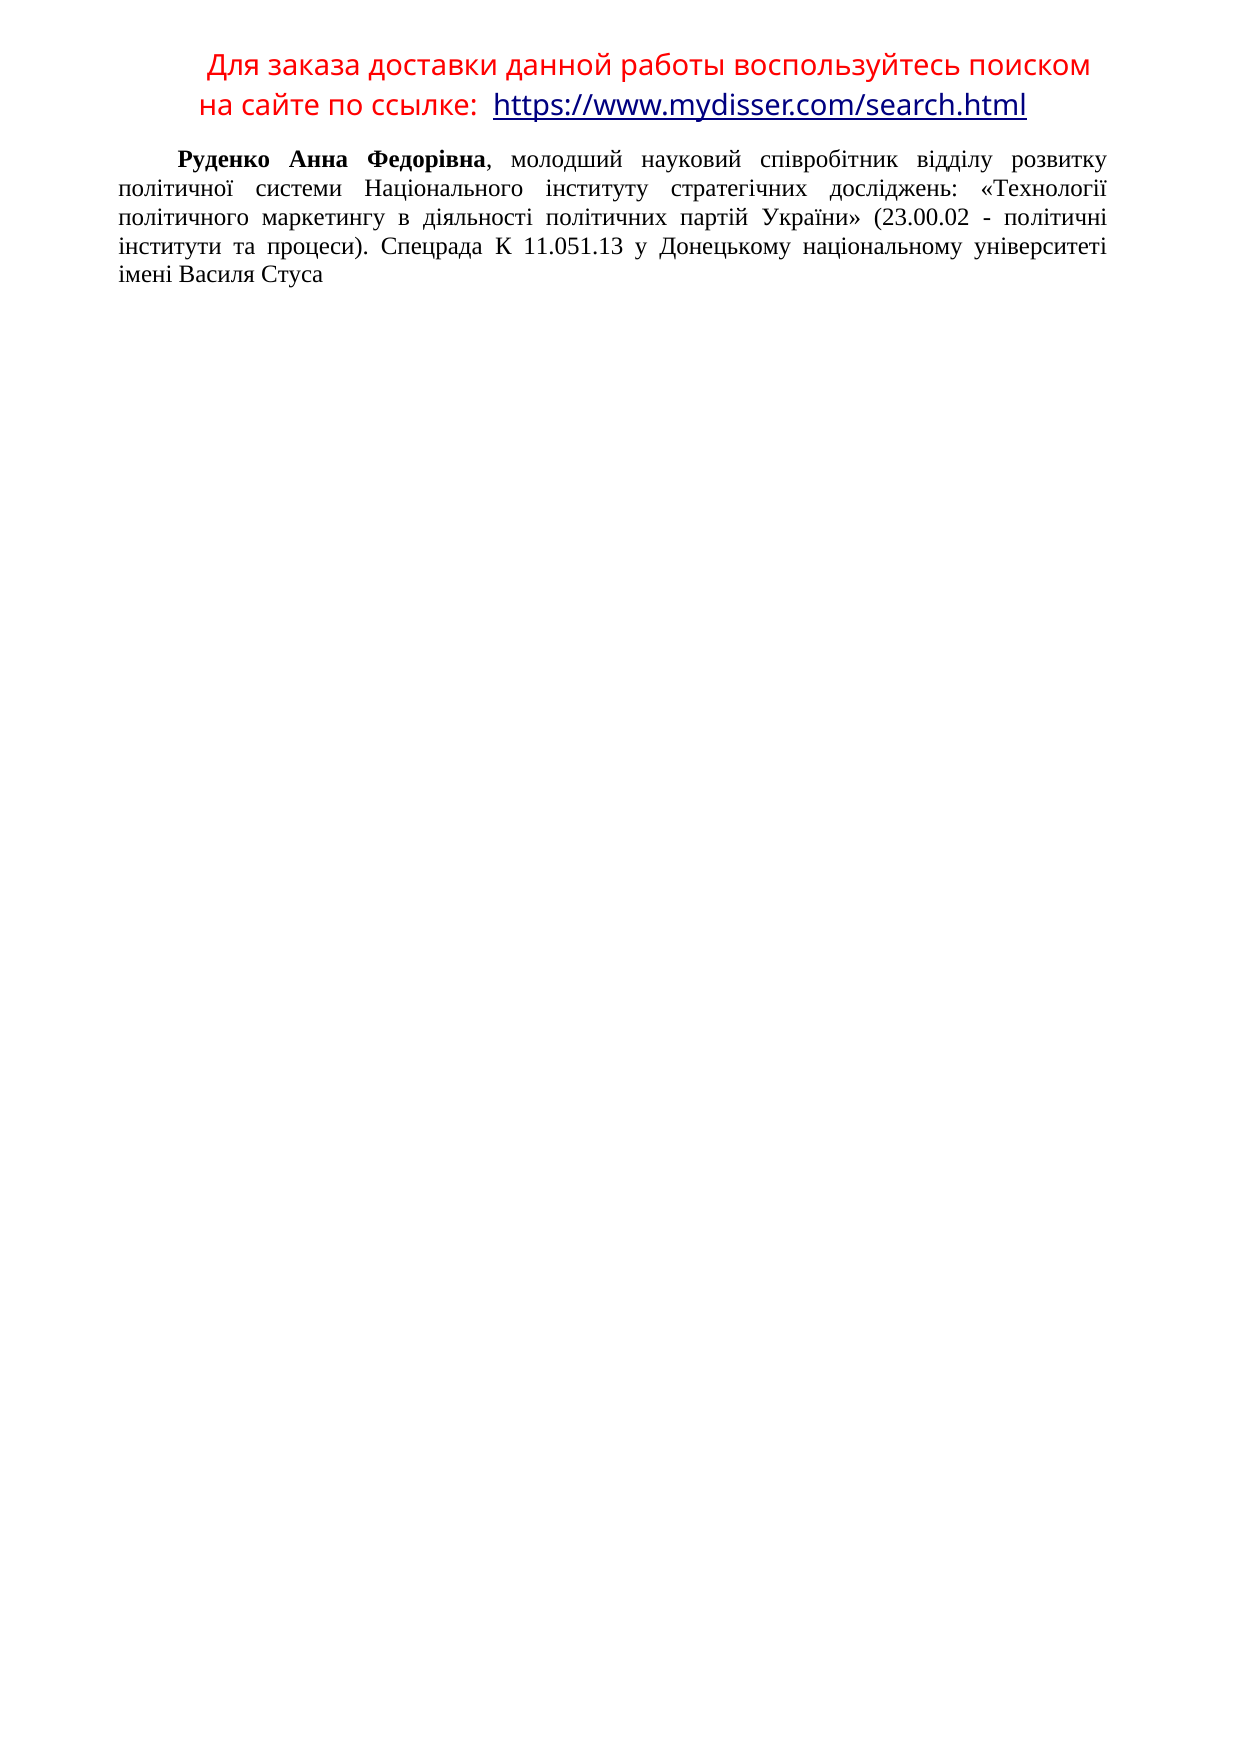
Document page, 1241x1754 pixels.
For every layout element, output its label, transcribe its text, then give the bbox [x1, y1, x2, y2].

text Руденко Анна Федорівна, молодший науковий співробітник відділу розвитку політичної системи Національного інституту стратегічних досліджень: «Технології політичного маркетингу в діяльності політичних партій України» (23.00.02 - політичні інститути та процеси). Спецрада К 11.051.13 у Донецькому національному університеті імені Василя Стуса [118, 144, 1107, 288]
